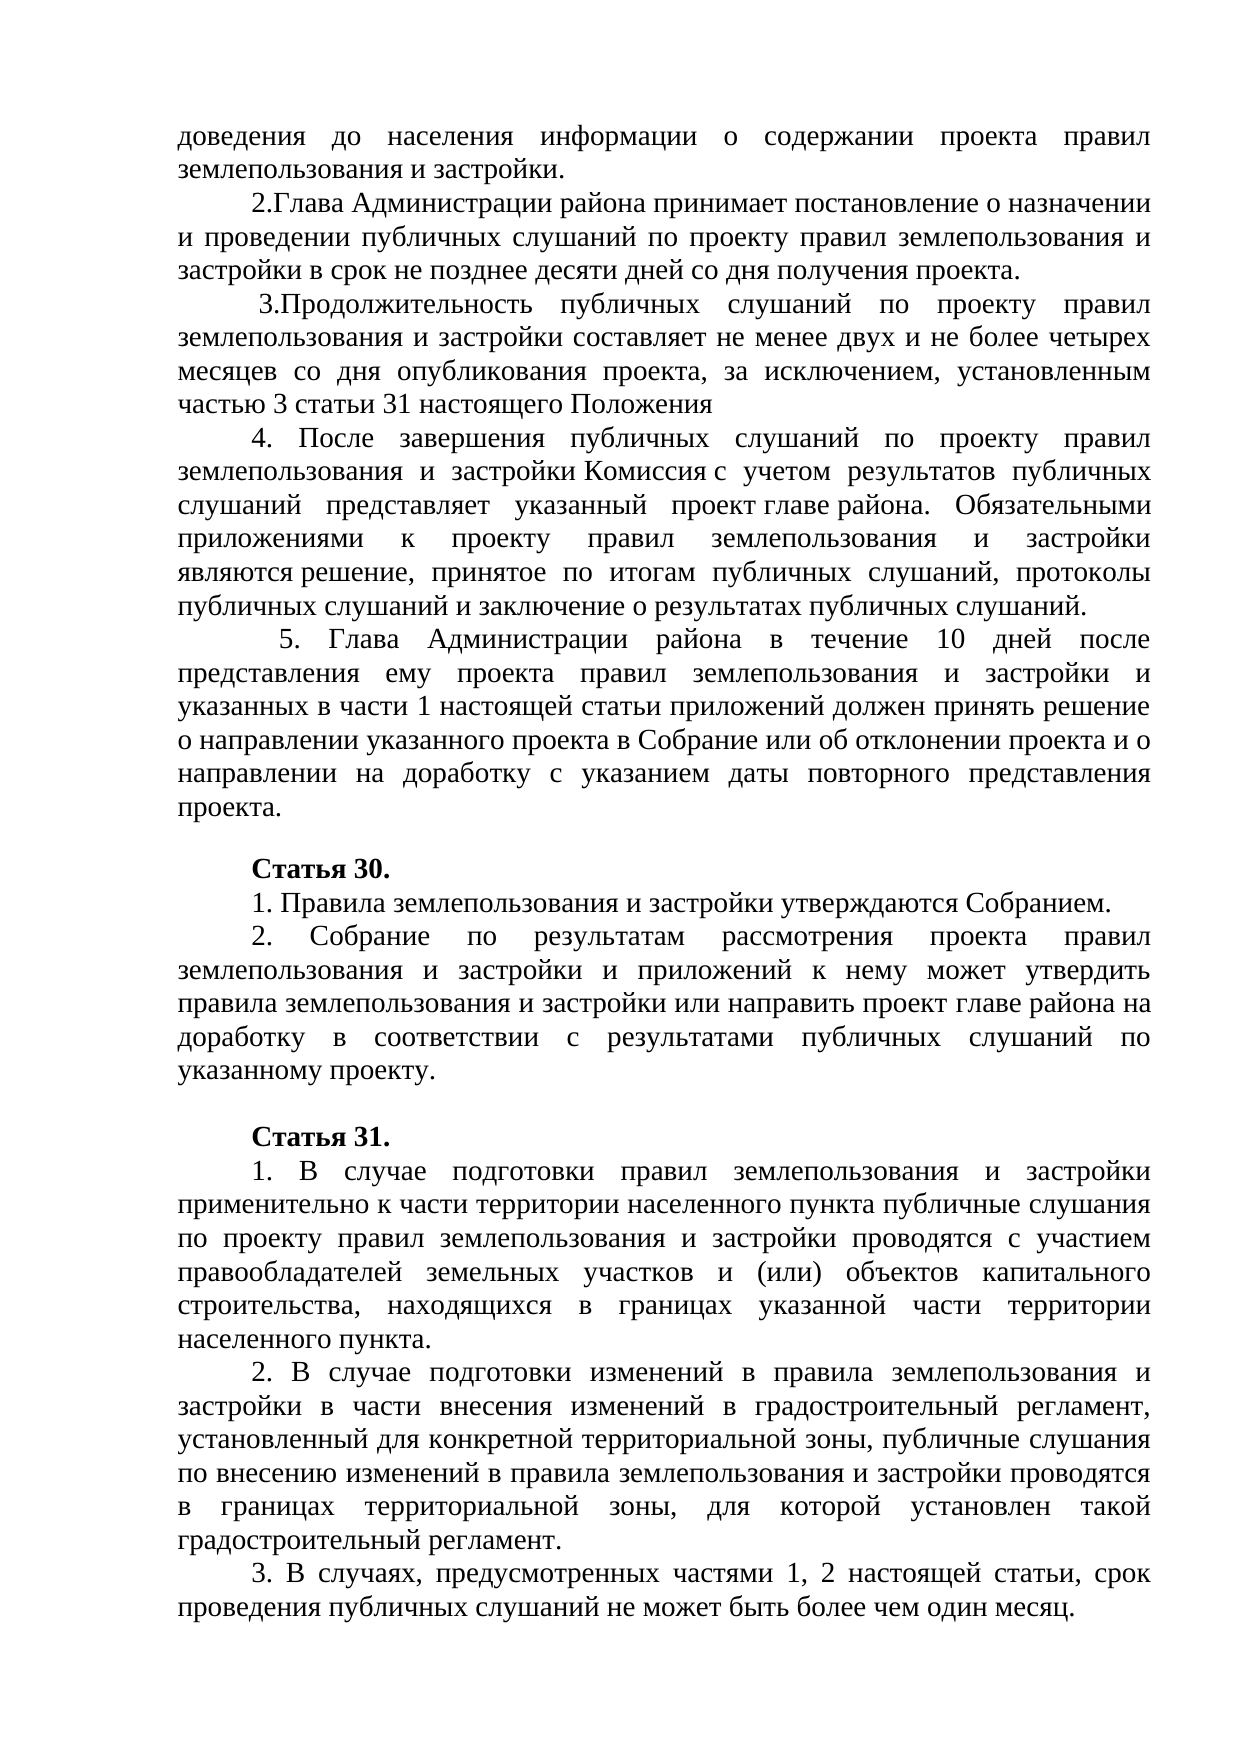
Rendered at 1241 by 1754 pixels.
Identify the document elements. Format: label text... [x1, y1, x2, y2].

text 3.Продолжительность публичных слушаний по проекту правил землепользования и застройки составляет не менее двух и не более четырех месяцев со дня опубликования проекта, за исключением, установленным частью 3 статьи 31 настоящего Положения [177, 286, 1152, 420]
text 5. Глава Администрации района в течение 10 дней после представления ему проекта правил землепользования и застройки и указанных в части 1 настоящей статьи приложений должен принять решение о направлении указанного проекта в Собрание или об отклонении проекта и о направлении на доработку с указанием даты повторного представления проекта. [177, 621, 1152, 822]
text Статья 31. [177, 1119, 1152, 1153]
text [177, 118, 1152, 185]
text 3. В случаях, предусмотренных частями 1, 2 настоящей статьи, срок проведения публичных слушаний не может быть более чем один месяц. [177, 1556, 1152, 1623]
text Статья 30. [177, 851, 1152, 885]
text 2. Собрание по результатам рассмотрения проекта правил землепользования и застройки и приложений к нему может утвердить правила землепользования и застройки или направить проект главе района на доработку в соответствии с результатами публичных слушаний по указанному проекту. [177, 918, 1152, 1086]
text 1. В случае подготовки правил землепользования и застройки применительно к части территории населенного пункта публичные слушания по проекту правил землепользования и застройки проводятся с участием правообладателей земельных участков и (или) объектов капитального строительства, находящихся в границах указанной части территории населенного пункта. [177, 1153, 1152, 1354]
text 2. В случае подготовки изменений в правила землепользования и застройки в части внесения изменений в градостроительный регламент, установленный для конкретной территориальной зоны, публичные слушания по внесению изменений в правила землепользования и застройки проводятся в границах территориальной зоны, для которой установлен такой градостроительный регламент. [177, 1354, 1152, 1556]
text 2.Глава Администрации района принимает постановление о назначении и проведении публичных слушаний по проекту правил землепользования и застройки в срок не позднее десяти дней со дня получения проекта. [177, 185, 1152, 286]
text 1. Правила землепользования и застройки утверждаются Собранием. [177, 885, 1152, 918]
text 4. После завершения публичных слушаний по проекту правил землепользования и застройки Комиссия с учетом результатов публичных слушаний представляет указанный проект главе района. Обязательными приложениями к проекту правил землепользования и застройки являются решение, принятое по итогам публичных слушаний, протоколы публичных слушаний и заключение о результатах публичных слушаний. [177, 420, 1152, 621]
